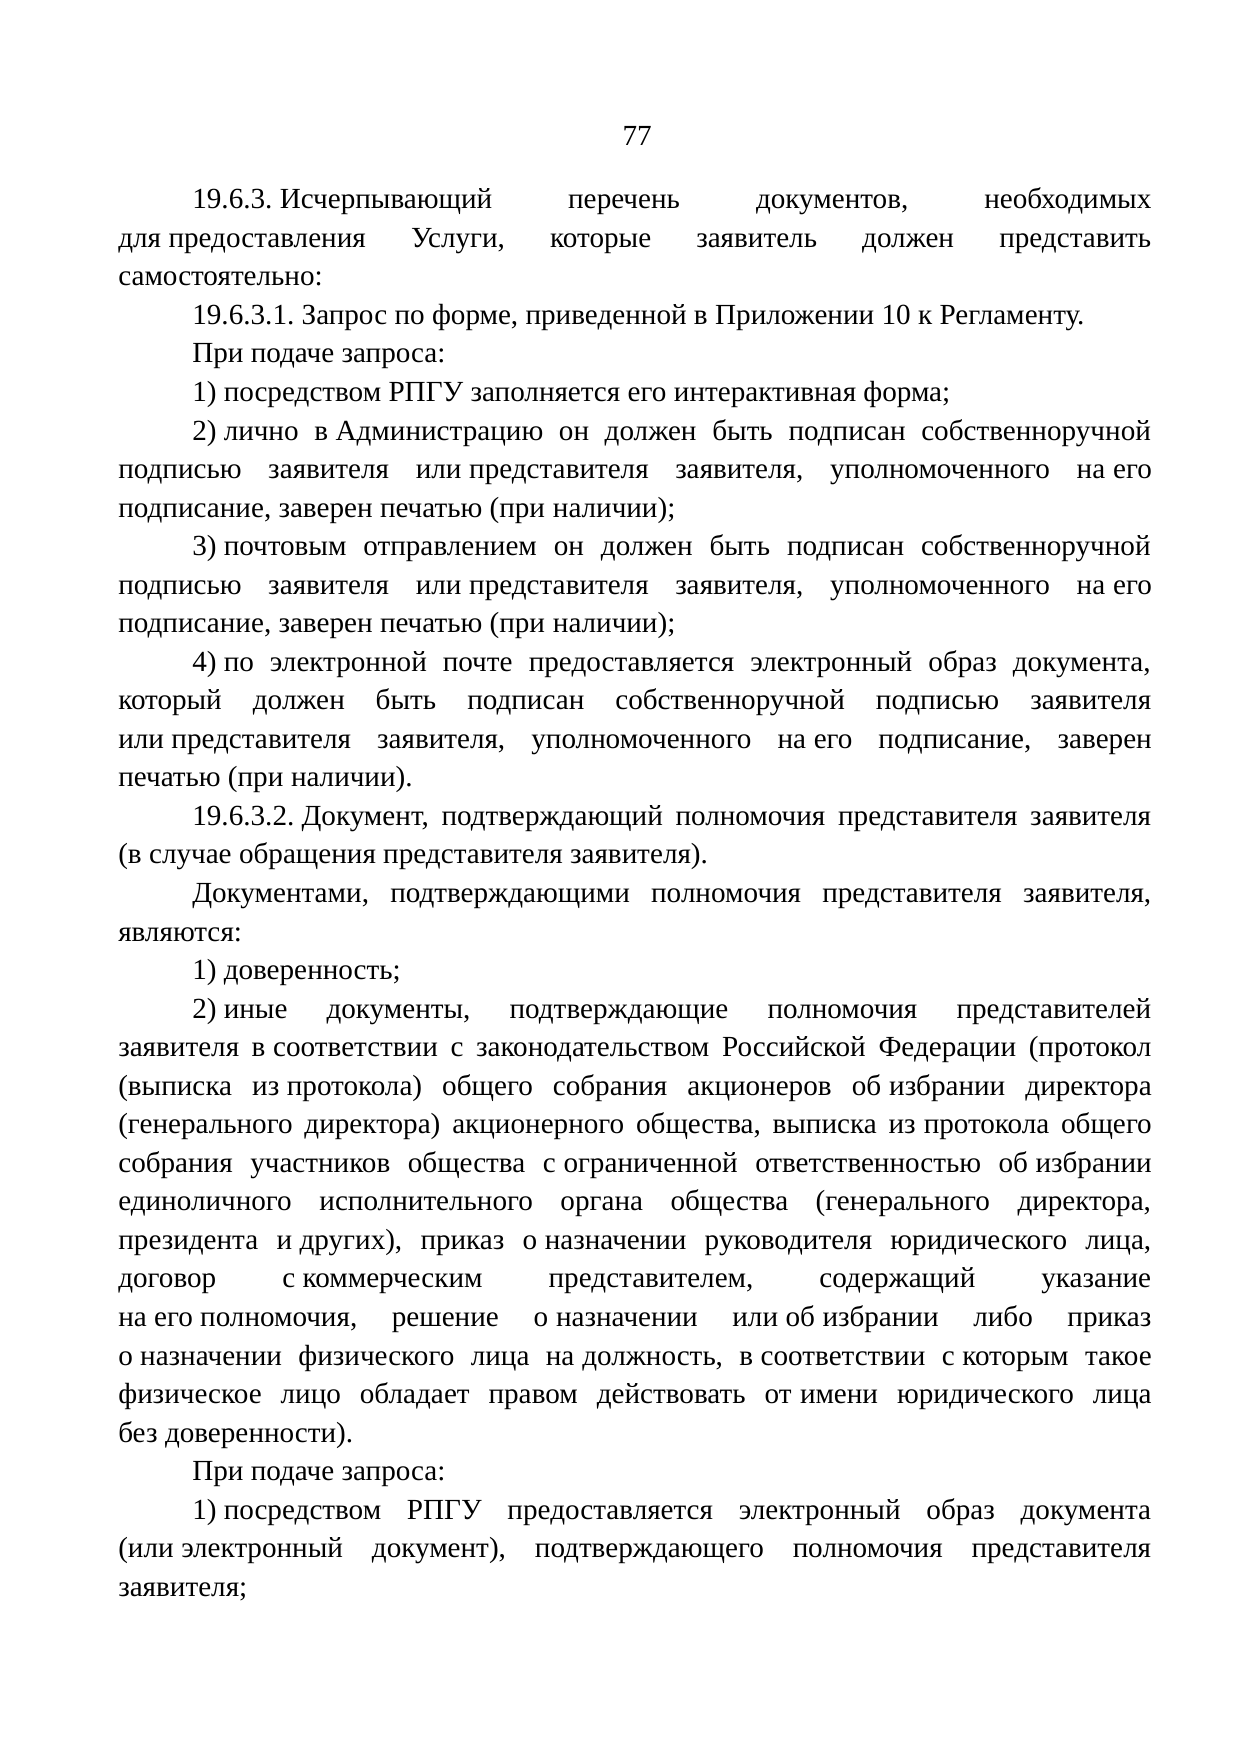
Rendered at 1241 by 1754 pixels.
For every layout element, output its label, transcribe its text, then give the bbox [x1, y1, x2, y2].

text 2) иные документы, подтверждающие полномочия представителей заявителя в соответствии с законодательством Российской Федерации (протокол (выписка из протокола) общего собрания акционеров об избрании директора (генерального директора) акционерного общества, выписка из протокола общего собрания участников общества с ограниченной ответственностью об избрании единоличного исполнительного органа общества (генерального директора, президента и других), приказ о назначении руководителя юридического лица, договор с коммерческим представителем, содержащий указание на его полномочия, решение о назначении или об избрании либо приказ о назначении физического лица на должность, в соответствии с которым такое физическое лицо обладает правом действовать от имени юридического лица без доверенности). [118, 991, 1152, 1448]
text 19.6.3.1. Запрос по форме, приведенной в Приложении 10 к Регламенту. [118, 297, 1152, 331]
text При подаче запроса: [118, 336, 1152, 369]
text 4) по электронной почте предоставляется электронный образ документа, который должен быть подписан собственноручной подписью заявителя или представителя заявителя, уполномоченного на его подписание, заверен печатью (при наличии). [118, 644, 1152, 793]
text При подаче запроса: [118, 1453, 1152, 1487]
text 1) посредством РПГУ предоставляется электронный образ документа (или электронный документ), подтверждающего полномочия представителя заявителя; [118, 1492, 1152, 1602]
text 19.6.3. Исчерпывающий перечень документов, необходимых для предоставления Услуги, которые заявитель должен представить самостоятельно: [118, 181, 1152, 292]
text Документами, подтверждающими полномочия представителя заявителя, являются: [118, 875, 1152, 947]
text 2) лично в Администрацию он должен быть подписан собственноручной подписью заявителя или представителя заявителя, уполномоченного на его подписание, заверен печатью (при наличии); [118, 413, 1152, 523]
text 19.6.3.2. Документ, подтверждающий полномочия представителя заявителя (в случае обращения представителя заявителя). [118, 798, 1152, 870]
text 1) посредством РПГУ заполняется его интерактивная форма; [118, 374, 1152, 408]
text 1) доверенность; [118, 952, 1152, 986]
text 3) почтовым отправлением он должен быть подписан собственноручной подписью заявителя или представителя заявителя, уполномоченного на его подписание, заверен печатью (при наличии); [118, 528, 1152, 639]
